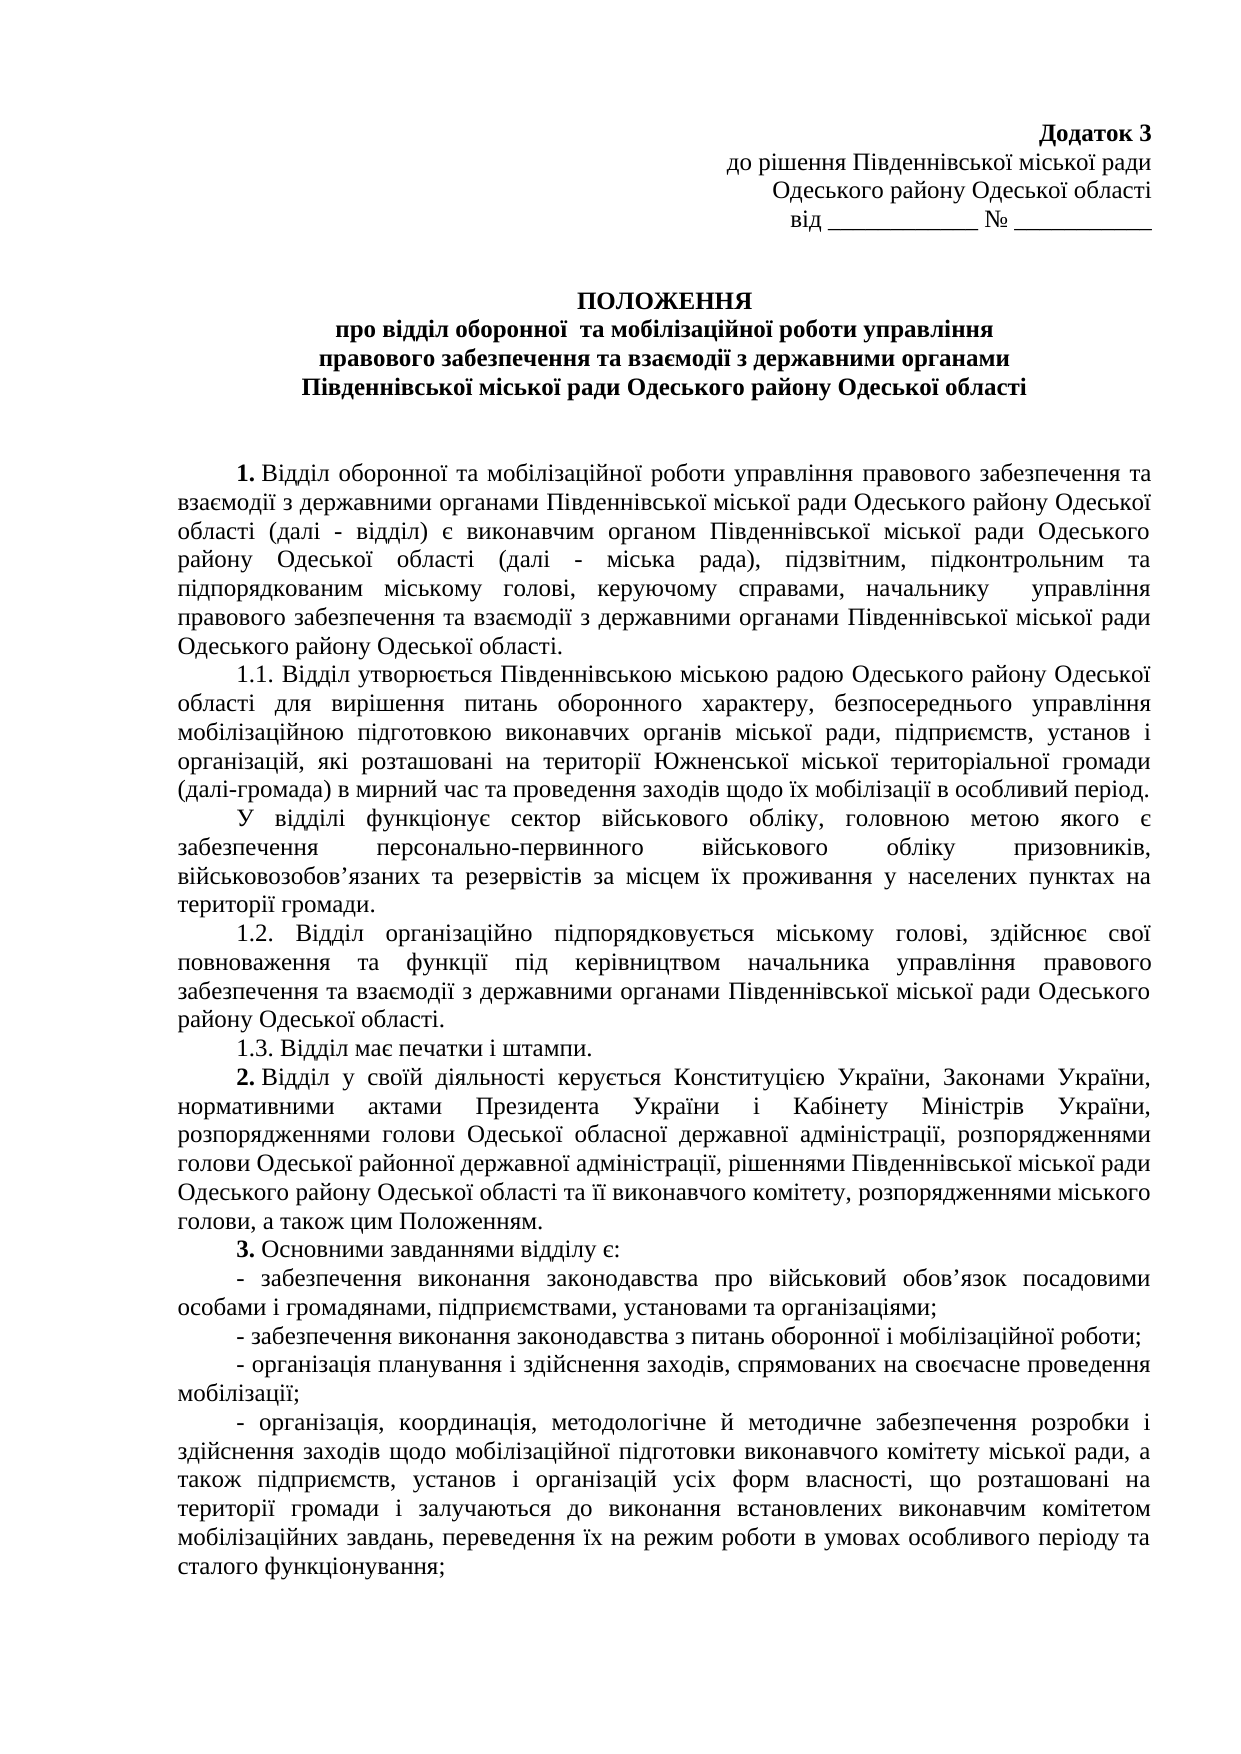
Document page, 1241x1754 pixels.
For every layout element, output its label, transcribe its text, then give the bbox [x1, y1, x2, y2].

subtitle правового забезпечення та взаємодії з державними органами [177, 343, 1152, 372]
text 1.2. Відділ організаційно підпорядковується міському голові, здійснює свої повноваження та функції під керівництвом начальника управління правового забезпечення та взаємодії з державними органами Південнівської міської ради Одеського району Одеської області. [177, 918, 1152, 1033]
text - забезпечення виконання законодавства з питань оборонної і мобілізаційної роботи; [177, 1321, 1152, 1349]
text 1. Відділ оборонної та мобілізаційної роботи управління правового забезпечення та взаємодії з державними органами Південнівської міської ради Одеського району Одеської області (далі - відділ) є виконавчим органом Південнівської міської ради Одеського району Одеської області (далі - міська рада), підзвітним, підконтрольним та підпорядкованим міському голові, керуючому справами, начальнику управління правового забезпечення та взаємодії з державними органами Південнівської міської ради Одеського району Одеської області. [177, 458, 1152, 659]
text ПОЛОЖЕННЯ [177, 286, 1152, 314]
text 2. Відділ у своїй діяльності керується Конституцією України, Законами України, нормативними актами Президента України і Кабінету Міністрів України, розпорядженнями голови Одеської обласної державної адміністрації, розпорядженнями голови Одеської районної державної адміністрації, рішеннями Південнівської міської ради Одеського району Одеської області та її виконавчого комітету, розпорядженнями міського голови, а також цим Положенням. [177, 1062, 1152, 1234]
text Додаток 3 [620, 118, 1152, 147]
text - організація планування і здійснення заходів, спрямованих на своєчасне проведення мобілізації; [177, 1349, 1152, 1407]
text У відділі функціонує сектор військового обліку, головною метою якого є забезпечення персонально-первинного військового обліку призовників, військовозобов’язаних та резервістів за місцем їх проживання у населених пунктах на території громади. [177, 803, 1152, 918]
subtitle про відділ оборонної та мобілізаційної роботи управління [177, 314, 1152, 343]
subtitle Південнівської міської ради Одеського району Одеської області [177, 372, 1152, 401]
text 3. Основними завданнями відділу є: [177, 1234, 1152, 1263]
text від ____________ № ___________ [620, 204, 1152, 233]
text - організація, координація, методологічне й методичне забезпечення розробки і здійснення заходів щодо мобілізаційної підготовки виконавчого комітету міської ради, а також підприємств, установ і організацій усіх форм власності, що розташовані на території громади і залучаються до виконання встановлених виконавчим комітетом мобілізаційних завдань, переведення їх на режим роботи в умовах особливого періоду та сталого функціонування; [177, 1407, 1152, 1579]
text 1.1. Відділ утворюється Південнівською міською радою Одеського району Одеської області для вирішення питань оборонного характеру, безпосереднього управління мобілізаційною підготовкою виконавчих органів міської ради, підприємств, установ і організацій, які розташовані на території Южненської міської територіальної громади (далі-громада) в мирний час та проведення заходів щодо їх мобілізації в особливий період. [177, 659, 1152, 803]
text 1.3. Відділ має печатки і штампи. [177, 1033, 1152, 1062]
text Одеського району Одеської області [693, 176, 1152, 204]
text - забезпечення виконання законодавства про військовий обов’язок посадовими особами і громадянами, підприємствами, установами та організаціями; [177, 1263, 1152, 1321]
text до рішення Південнівської міської ради [693, 147, 1152, 176]
